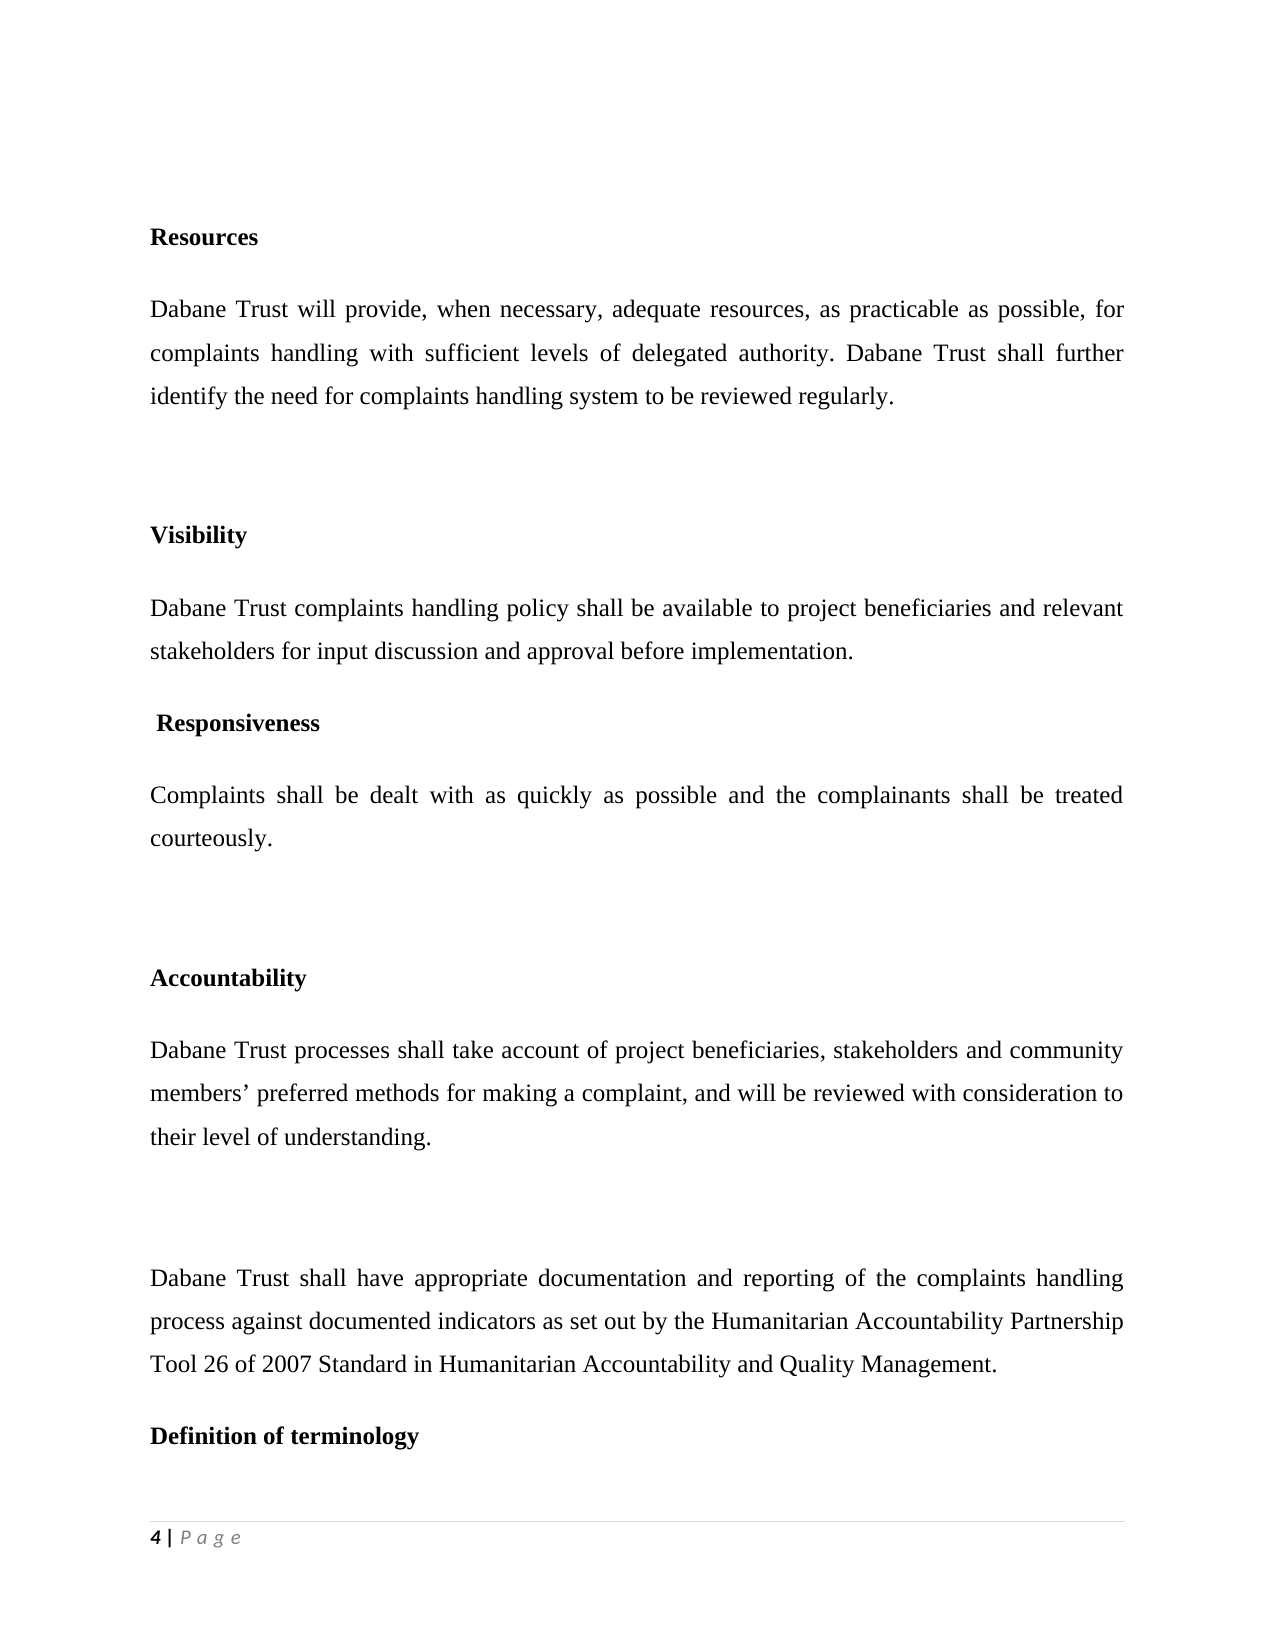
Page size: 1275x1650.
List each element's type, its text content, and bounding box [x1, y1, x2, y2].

text Responsiveness [150, 708, 1125, 737]
text Dabane Trust will provide, when necessary, adequate resources, as practicable as possible, for complaints handling with sufficient levels of delegated authority. Dabane Trust shall further identify the need for complaints handling system to be reviewed regularly. [150, 294, 1125, 409]
text Complaints shall be dealt with as quickly as possible and the complainants shall be treated courteously. [150, 780, 1125, 852]
text Accountability [150, 963, 1125, 992]
text Visibility [150, 520, 1125, 549]
text Dabane Trust processes shall take account of project beneficiaries, stakeholders and community members’ preferred methods for making a complaint, and will be reviewed with consideration to their level of understanding. [150, 1035, 1125, 1150]
text Resources [150, 222, 1125, 251]
text Definition of terminology [150, 1421, 1125, 1450]
text Dabane Trust shall have appropriate documentation and reporting of the complaints handling process against documented indicators as set out by the Humanitarian Accountability Partnership Tool 26 of 2007 Standard in Humanitarian Accountability and Quality Management. [150, 1263, 1125, 1378]
text Dabane Trust complaints handling policy shall be available to project beneficiaries and relevant stakeholders for input discussion and approval before implementation. [150, 593, 1125, 664]
